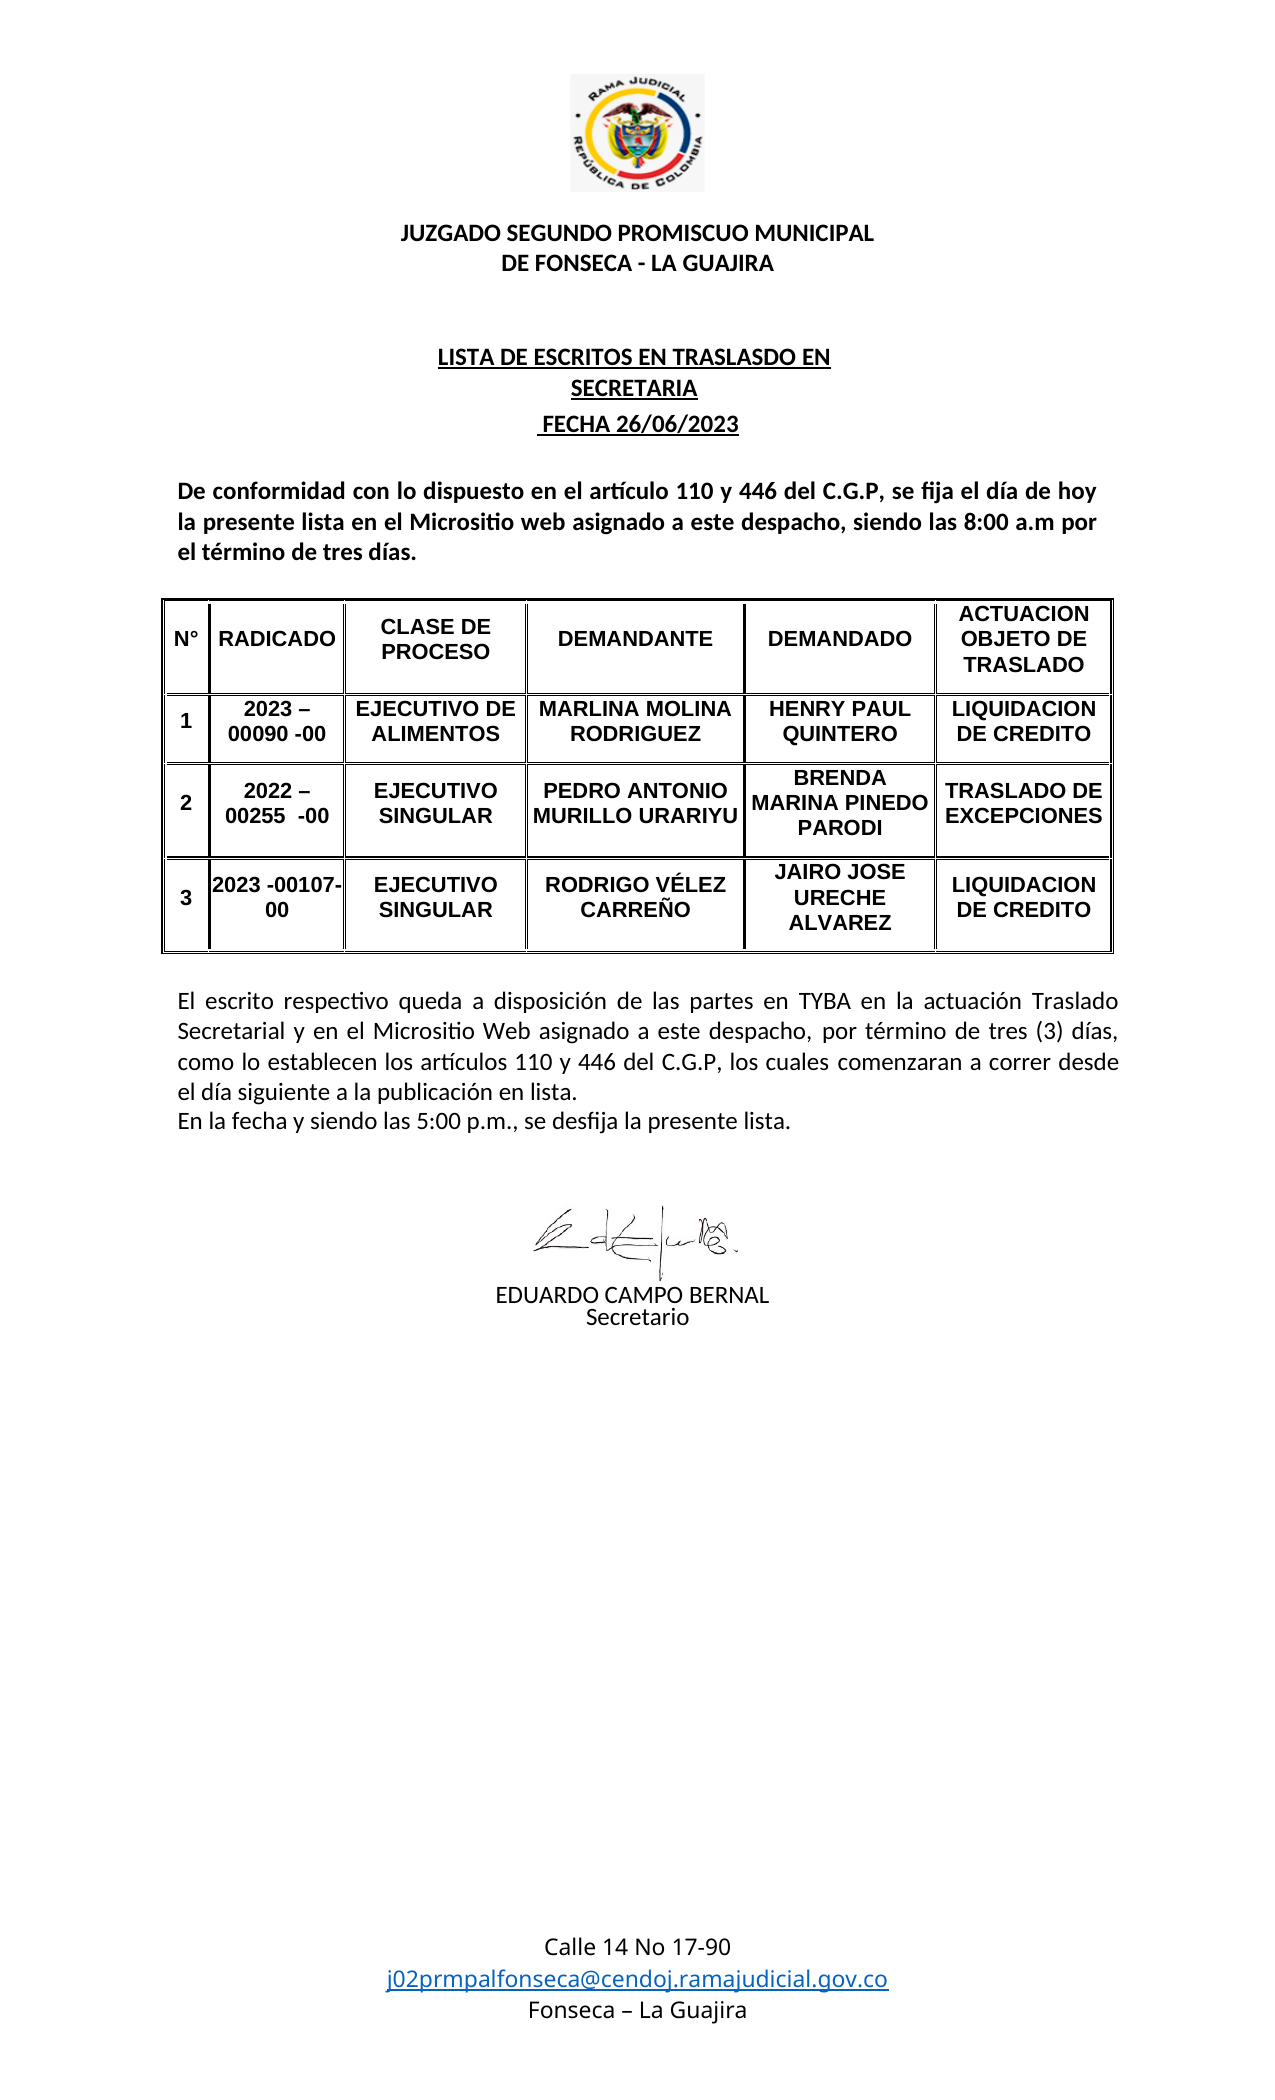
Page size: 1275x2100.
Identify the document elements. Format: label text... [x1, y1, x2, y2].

table_cell RODRIGO VÉLEZ CARREÑO [526, 860, 744, 951]
table_header DEMANDADO [744, 601, 936, 692]
text Secretario [442, 1309, 833, 1337]
table_cell 2023 -00107- 00 [209, 860, 345, 951]
table_cell LIQUIDACION DE CREDITO [937, 693, 1111, 762]
table_header N° [165, 600, 209, 692]
table_header DEMANDANTE [526, 601, 744, 692]
table_header RADICADO [209, 601, 345, 692]
table_cell 2022 – 00255 -00 [211, 765, 343, 856]
table_cell JAIRO JOSE URECHE ALVAREZ [744, 860, 936, 951]
text EDUARDO CAMPO BERNAL [154, 1281, 833, 1309]
table_header CLASE DE PROCESO [345, 601, 526, 692]
title FECHA 26/06/2023 [443, 408, 833, 439]
table_header ACTUACION OBJETO DE TRASLADO [936, 601, 1110, 692]
table_cell LIQUIDACION DE CREDITO [936, 856, 1111, 951]
picture [570, 74, 705, 192]
table_cell EJECUTIVO SINGULAR [345, 860, 526, 951]
table_cell 1 [165, 693, 208, 762]
table_cell EJECUTIVO DE ALIMENTOS [346, 696, 525, 762]
title De conformidad con lo dispuesto en el artículo 110 y 446 del C.G.P, se fija el día de hoy la presente lista en el Micrositio web asignado a este despacho, siendo las 8:00 a.m por el término de tres días. [177, 475, 1098, 567]
table_cell 2 [163, 762, 209, 856]
table_cell PEDRO ANTONIO MURILLO URARIYU [528, 765, 743, 856]
table_cell EJECUTIVO SINGULAR [346, 765, 525, 856]
text El escrito respectivo queda a disposición de las partes en TYBA en la actuación Traslado Secretarial y en el Micrositio Web asignado a este despacho, por término de tres (3) días, como lo establecen los artículos 110 y 446 del C.G.P, los cuales comenzaran a correr desde el día siguiente a la publicación en lista. [177, 985, 1119, 1107]
table_cell 2023 – 00090 -00 [211, 696, 343, 762]
table_cell HENRY PAUL QUINTERO [746, 696, 934, 762]
table_cell MARLINA MOLINA RODRIGUEZ [528, 696, 743, 762]
picture [533, 1196, 738, 1282]
table_cell TRASLADO DE EXCEPCIONES [936, 762, 1112, 856]
text En la fecha y siendo las 5:00 p.m., se desfija la presente lista. [177, 1107, 1121, 1135]
title LISTA DE ESCRITOS EN TRASLASDO EN SECRETARIA [390, 341, 878, 402]
table_cell 3 [165, 856, 209, 951]
table_cell BRENDA MARINA PINEDO PARODI [746, 765, 934, 856]
